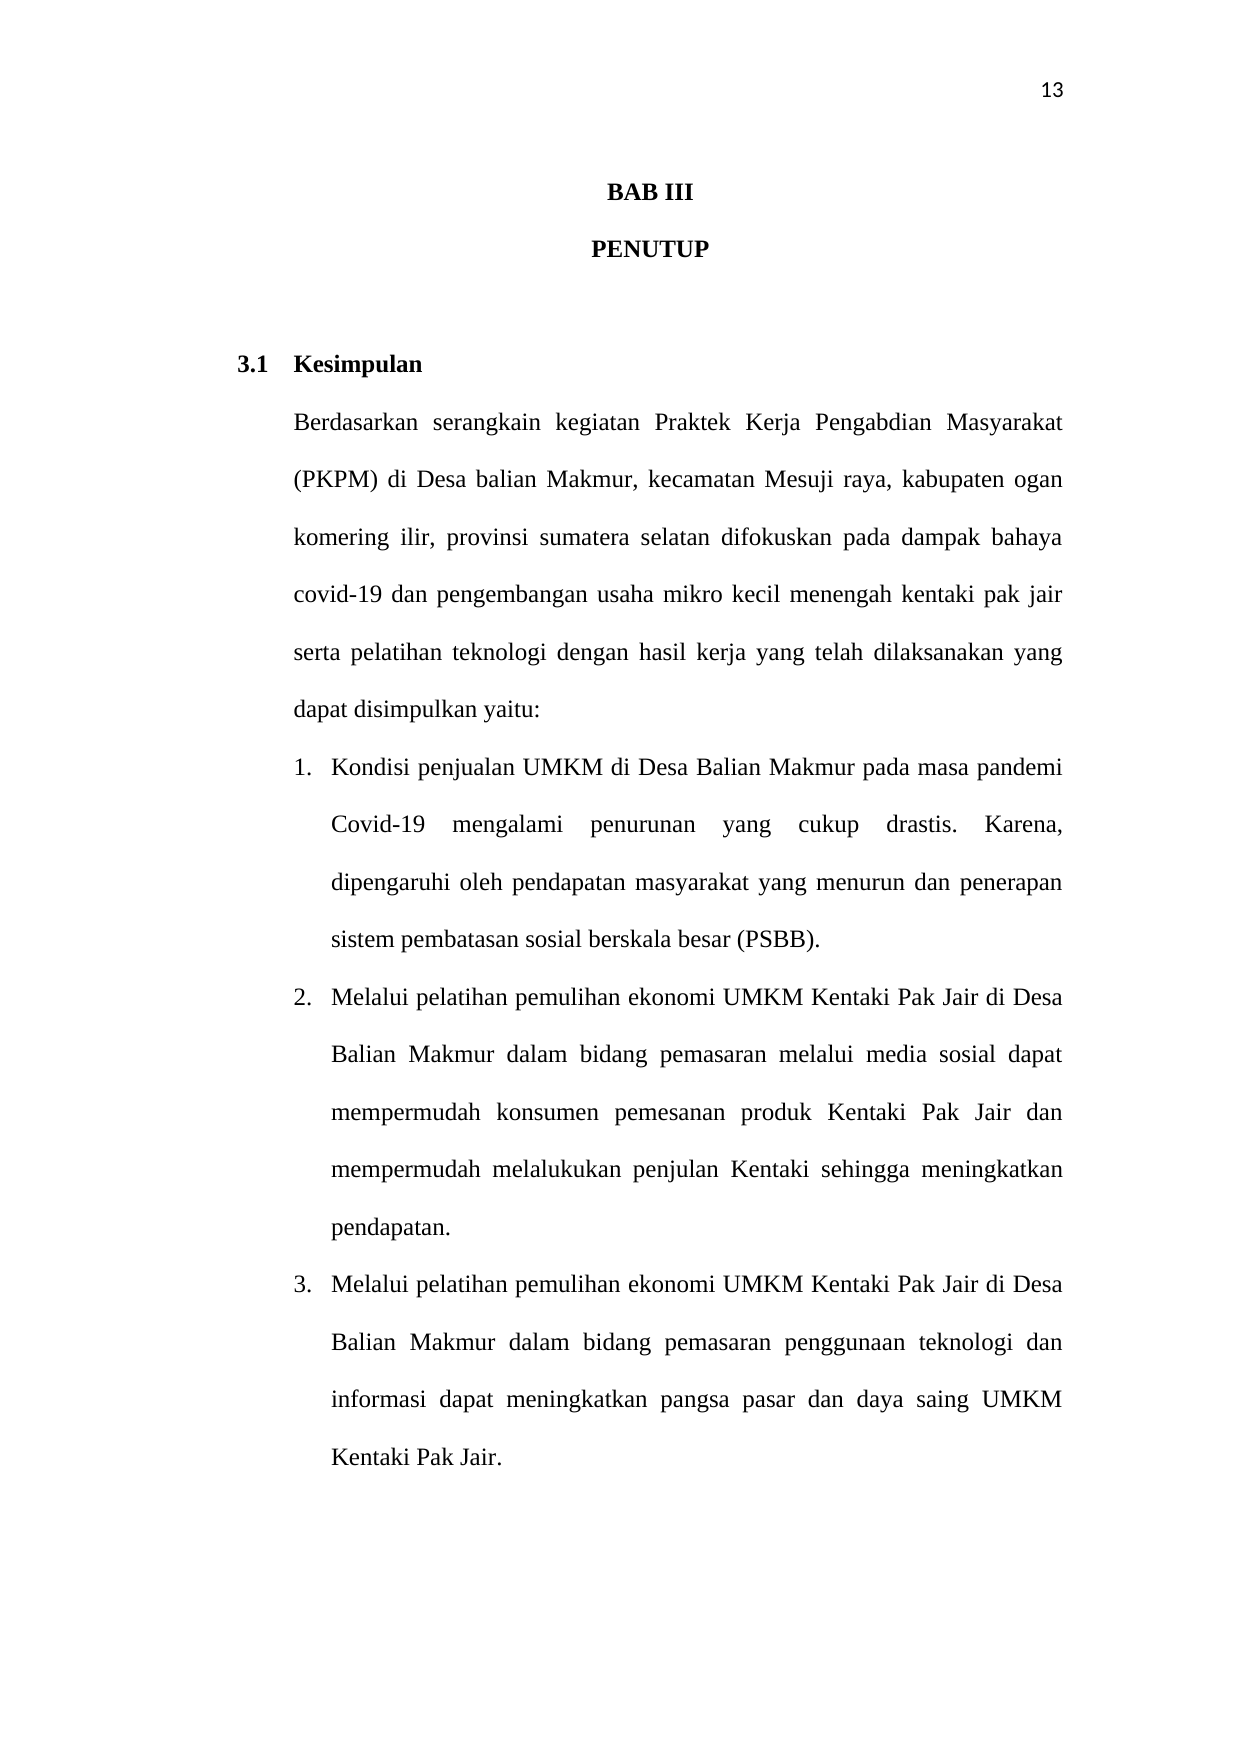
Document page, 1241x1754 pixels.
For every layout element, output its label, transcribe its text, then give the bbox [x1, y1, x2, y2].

list Kondisi penjualan UMKM di Desa Balian Makmur pada masa pandemi Covid-19 mengalami penurunan yang cukup drastis. Karena, dipengaruhi oleh pendapatan masyarakat yang menurun dan penerapan sistem pembatasan sosial berskala besar (PSBB). [293, 752, 1063, 953]
list Kesimpulan [237, 349, 1063, 378]
list Melalui pelatihan pemulihan ekonomi UMKM Kentaki Pak Jair di Desa Balian Makmur dalam bidang pemasaran melalui media sosial dapat mempermudah konsumen pemesanan produk Kentaki Pak Jair dan mempermudah melalukukan penjulan Kentaki sehingga meningkatkan pendapatan. [293, 982, 1063, 1241]
list Berdasarkan serangkain kegiatan Praktek Kerja Pengabdian Masyarakat (PKPM) di Desa balian Makmur, kecamatan Mesuji raya, kabupaten ogan komering ilir, provinsi sumatera selatan difokuskan pada dampak bahaya covid-19 dan pengembangan usaha mikro kecil menengah kentaki pak jair serta pelatihan teknologi dengan hasil kerja yang telah dilaksanakan yang dapat disimpulkan yaitu: [293, 407, 1063, 723]
text BAB III [237, 177, 1063, 206]
text PENUTUP [237, 234, 1063, 263]
list Melalui pelatihan pemulihan ekonomi UMKM Kentaki Pak Jair di Desa Balian Makmur dalam bidang pemasaran penggunaan teknologi dan informasi dapat meningkatkan pangsa pasar dan daya saing UMKM Kentaki Pak Jair. [293, 1269, 1063, 1471]
